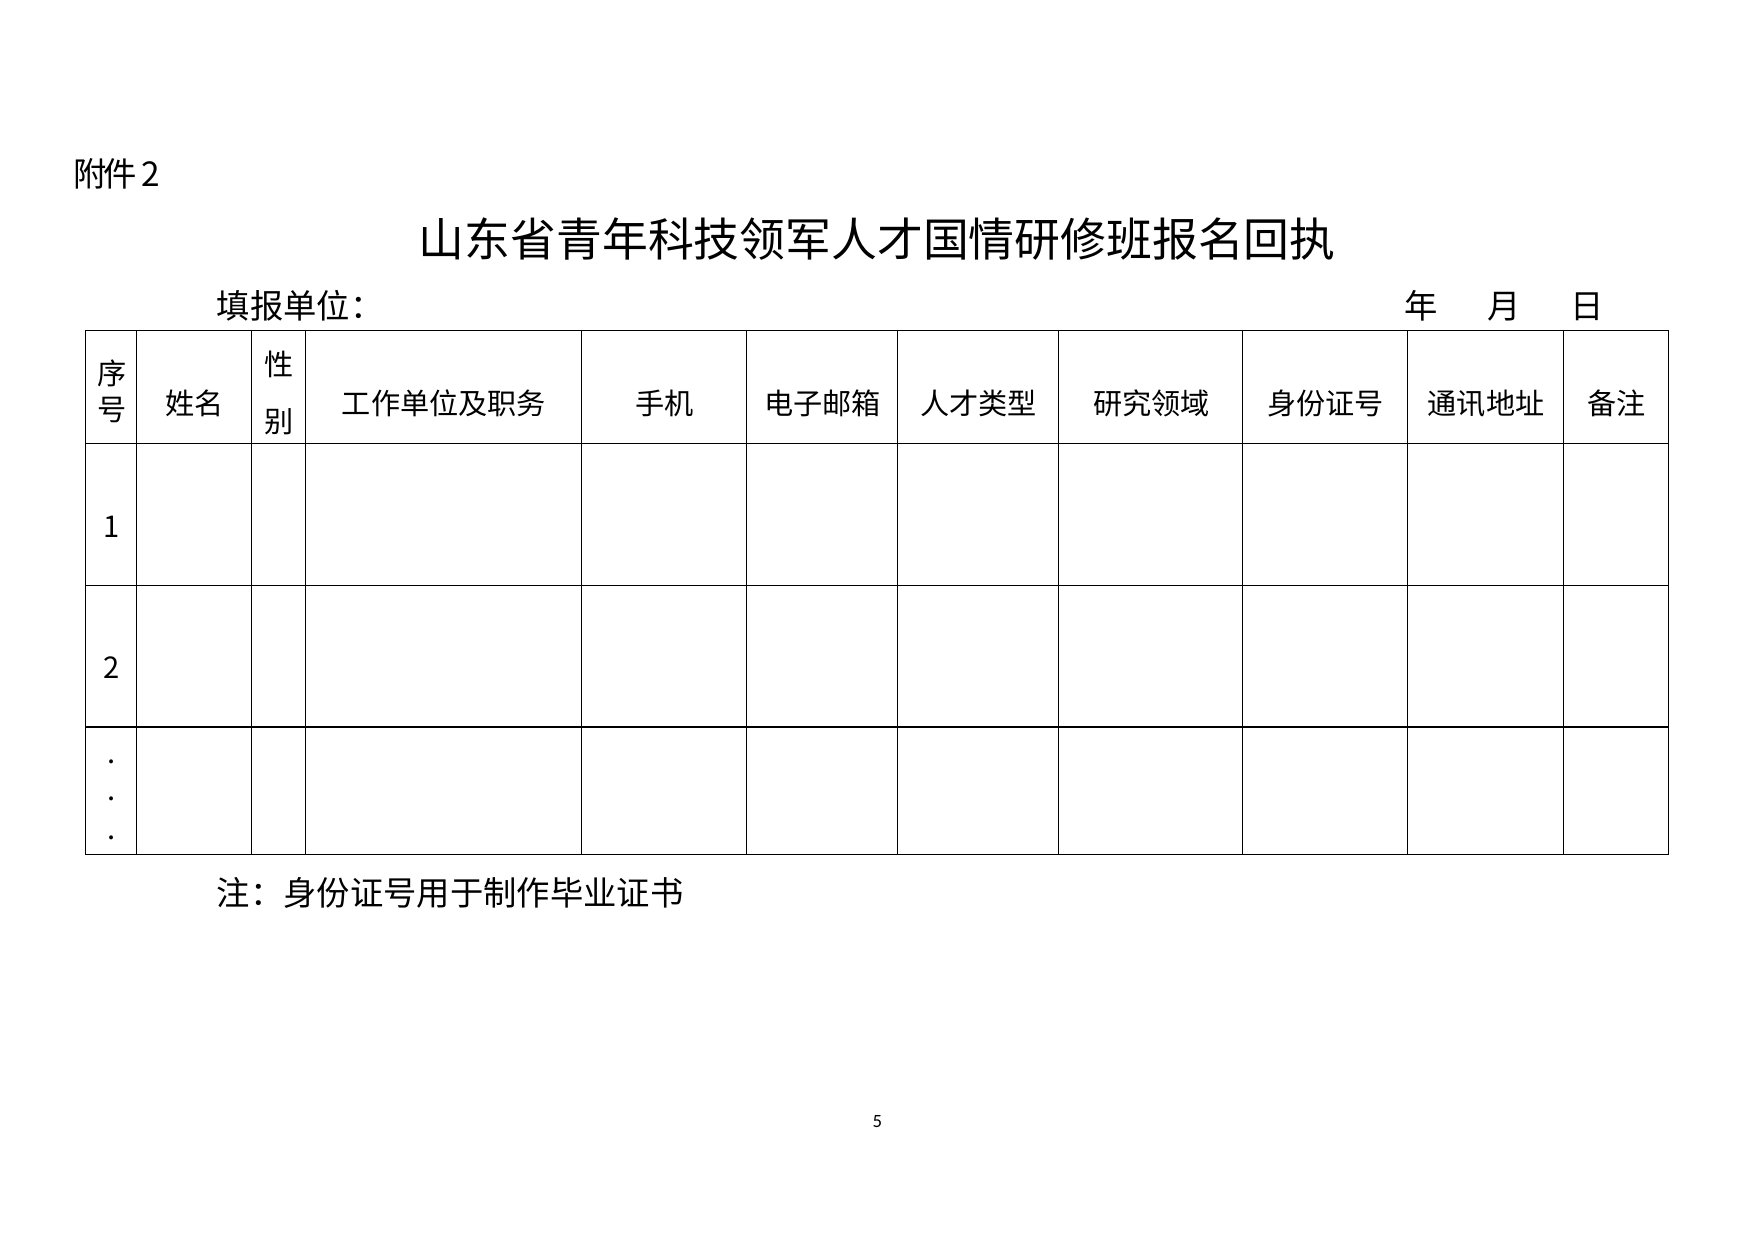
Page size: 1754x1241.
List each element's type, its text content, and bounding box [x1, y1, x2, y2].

text 注：身份证号用于制作毕业证书 [216, 867, 1681, 915]
table_cell 1 [86, 444, 136, 585]
table_header 工作单位及职务 [306, 331, 581, 443]
table_header 备注 [1564, 331, 1668, 443]
table_cell [1059, 444, 1242, 585]
table_cell [1408, 728, 1563, 854]
table_cell [1408, 444, 1563, 585]
table_cell [747, 728, 897, 854]
table_cell [1564, 728, 1668, 854]
table_cell [1564, 586, 1668, 726]
table_cell [898, 444, 1058, 585]
table_header 姓名 [137, 331, 251, 443]
table_cell [137, 444, 251, 585]
table_cell [1059, 586, 1242, 726]
table_cell [252, 728, 305, 854]
table_cell [1243, 444, 1407, 585]
table_header 人才类型 [898, 331, 1058, 443]
table_header 电子邮箱 [747, 331, 897, 443]
table_cell [252, 444, 305, 585]
table_cell [1243, 728, 1407, 854]
table_header 研究领域 [1059, 331, 1242, 443]
table_header 性别 [252, 331, 305, 443]
table_cell [1564, 444, 1668, 585]
table_cell [747, 586, 897, 726]
text 填报单位： 年 月 日 [216, 279, 1681, 328]
table_cell 2 [86, 586, 136, 726]
table_cell [898, 728, 1058, 854]
table_cell [306, 444, 581, 585]
table_cell . [86, 728, 136, 772]
subtitle 山东省青年科技领军人才国情研修班报名回执 [419, 203, 1681, 269]
table_cell . [86, 772, 136, 808]
table_header 序号 [86, 331, 136, 443]
table_cell . [86, 809, 136, 854]
text 附件 2 [73, 147, 246, 196]
table_cell [306, 586, 581, 726]
text 5 [73, 1109, 1681, 1132]
table_cell [747, 444, 897, 585]
table_cell [1243, 586, 1407, 726]
table_cell [306, 728, 581, 854]
table_cell [582, 728, 746, 854]
table_header 通讯地址 [1408, 331, 1563, 443]
table_header 手机 [582, 331, 746, 443]
table_cell [582, 444, 746, 585]
table_cell [1408, 586, 1563, 726]
table_cell [582, 586, 746, 726]
table_cell [1059, 728, 1242, 854]
table_cell [252, 586, 305, 726]
table_header 身份证号 [1243, 331, 1407, 443]
table_cell [898, 586, 1058, 726]
table_cell [137, 586, 251, 726]
table_cell [137, 728, 251, 854]
